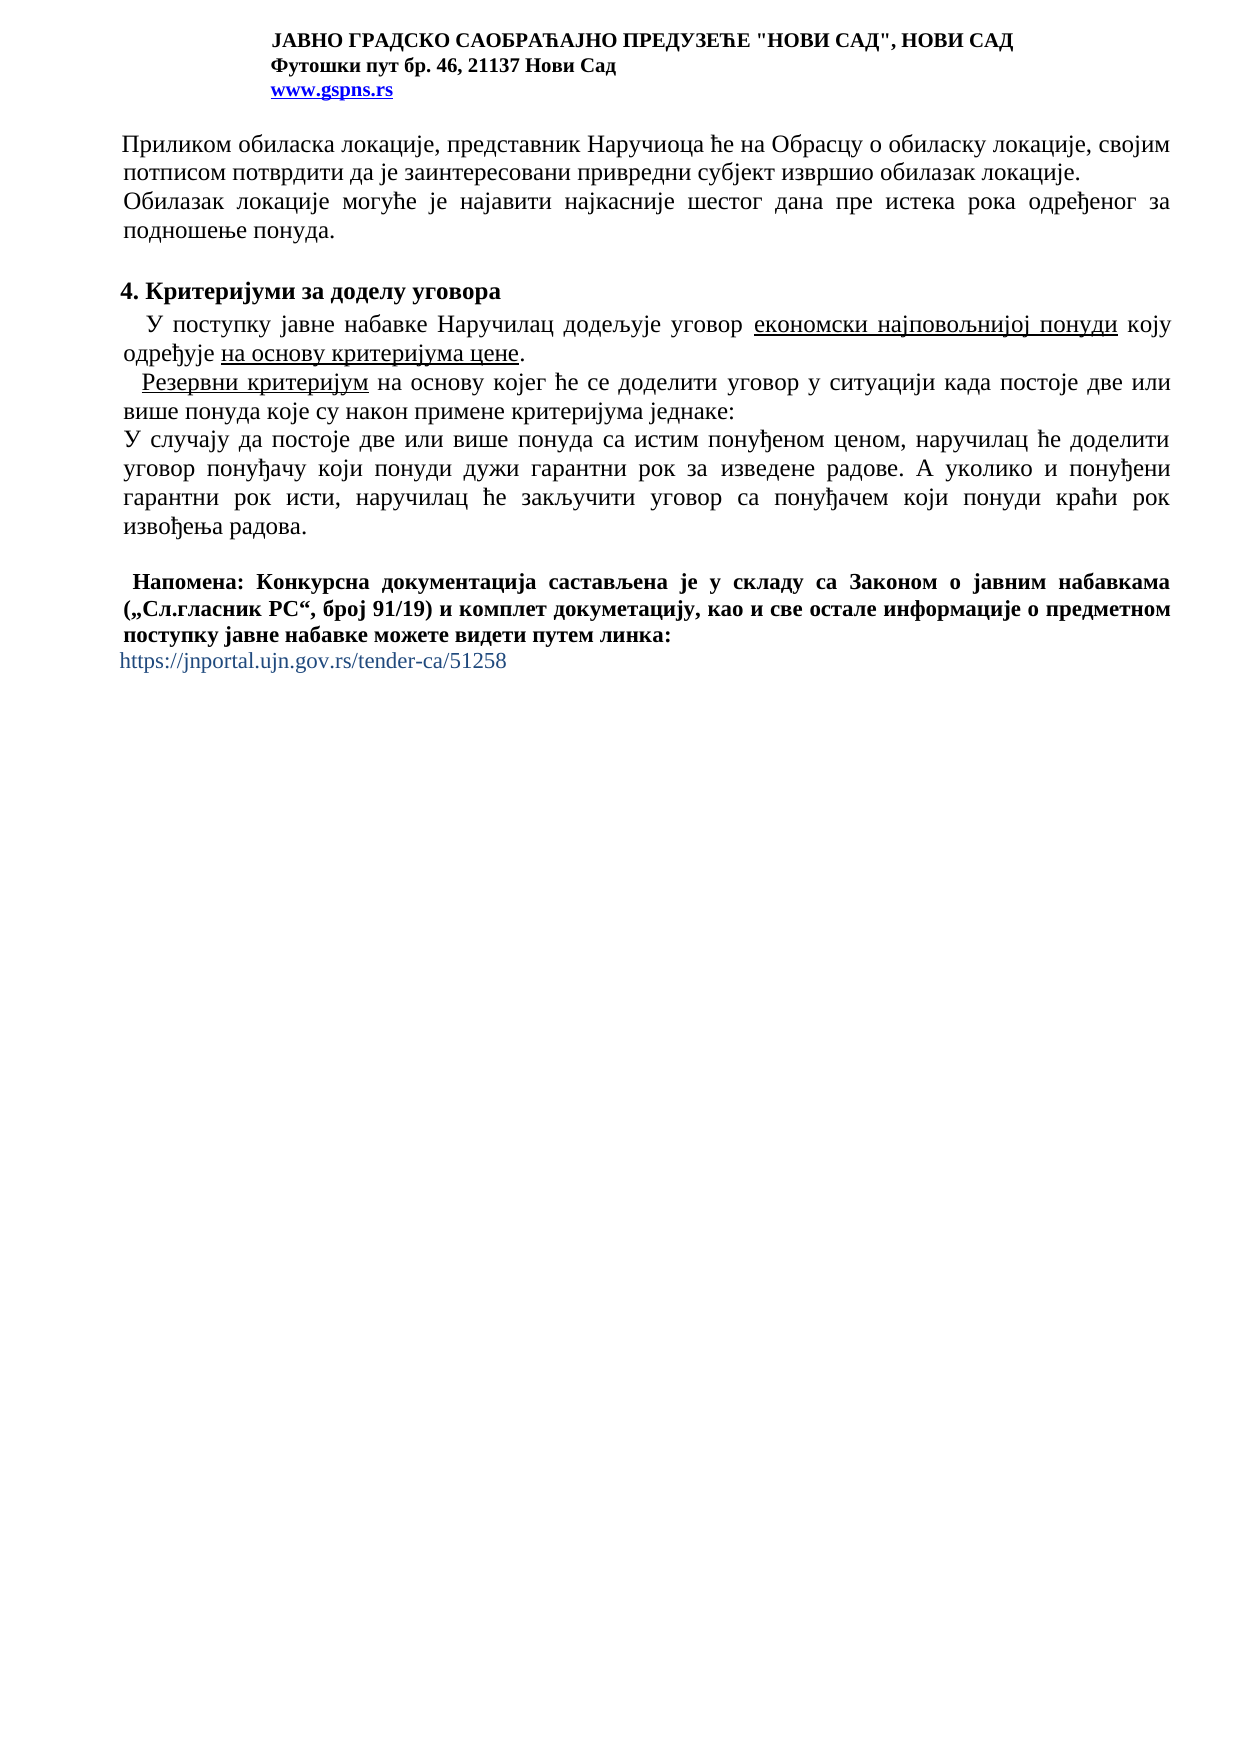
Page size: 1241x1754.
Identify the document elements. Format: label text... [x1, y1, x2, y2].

text Приликом обиласка локације, представник Наручиоца ће на Обрасцу о обиласку локације, својим потписом потврдити да је заинтересовани привредни субјект извршио обилазак локације. [108, 129, 1171, 186]
list https://jnportal.ujn.gov.rs/tender-ca/51258 [79, 647, 1171, 674]
text Напомена: Конкурсна документација састављена је у складу са Законом о јавним набавкама („Сл.гласник РС“, број 91/19) и комплет докуметацију, као и све остале информације о предметном поступку јавне набавке можете видети путем линка: [108, 568, 1171, 647]
list Резервни критеријум на основу којег ће се доделити уговор у ситуацији када постоје две или више понуда које су након примене критеријума једнаке: [79, 367, 1171, 424]
text Обилазак локације могуће је најавити најкасније шестог дана пре истека рока одређеног за подношење понуда. [123, 186, 1171, 244]
text 4. Критеријуми за доделу уговора [120, 276, 1160, 305]
text У случају да постоје две или више понуда са истим понуђеном ценом, наручилац ће доделити уговор понуђачу који понуди дужи гарантни рок за изведене радове. А уколико и понуђени гарантни рок исти, наручилац ће закључити уговор са понуђачем који понуди краћи рок извођења радова. [123, 424, 1171, 539]
list У поступку јавне набавке Наручилац додељује уговор економски најповољнијој понуди коју одређује на основу критеријума цене. [79, 309, 1171, 367]
